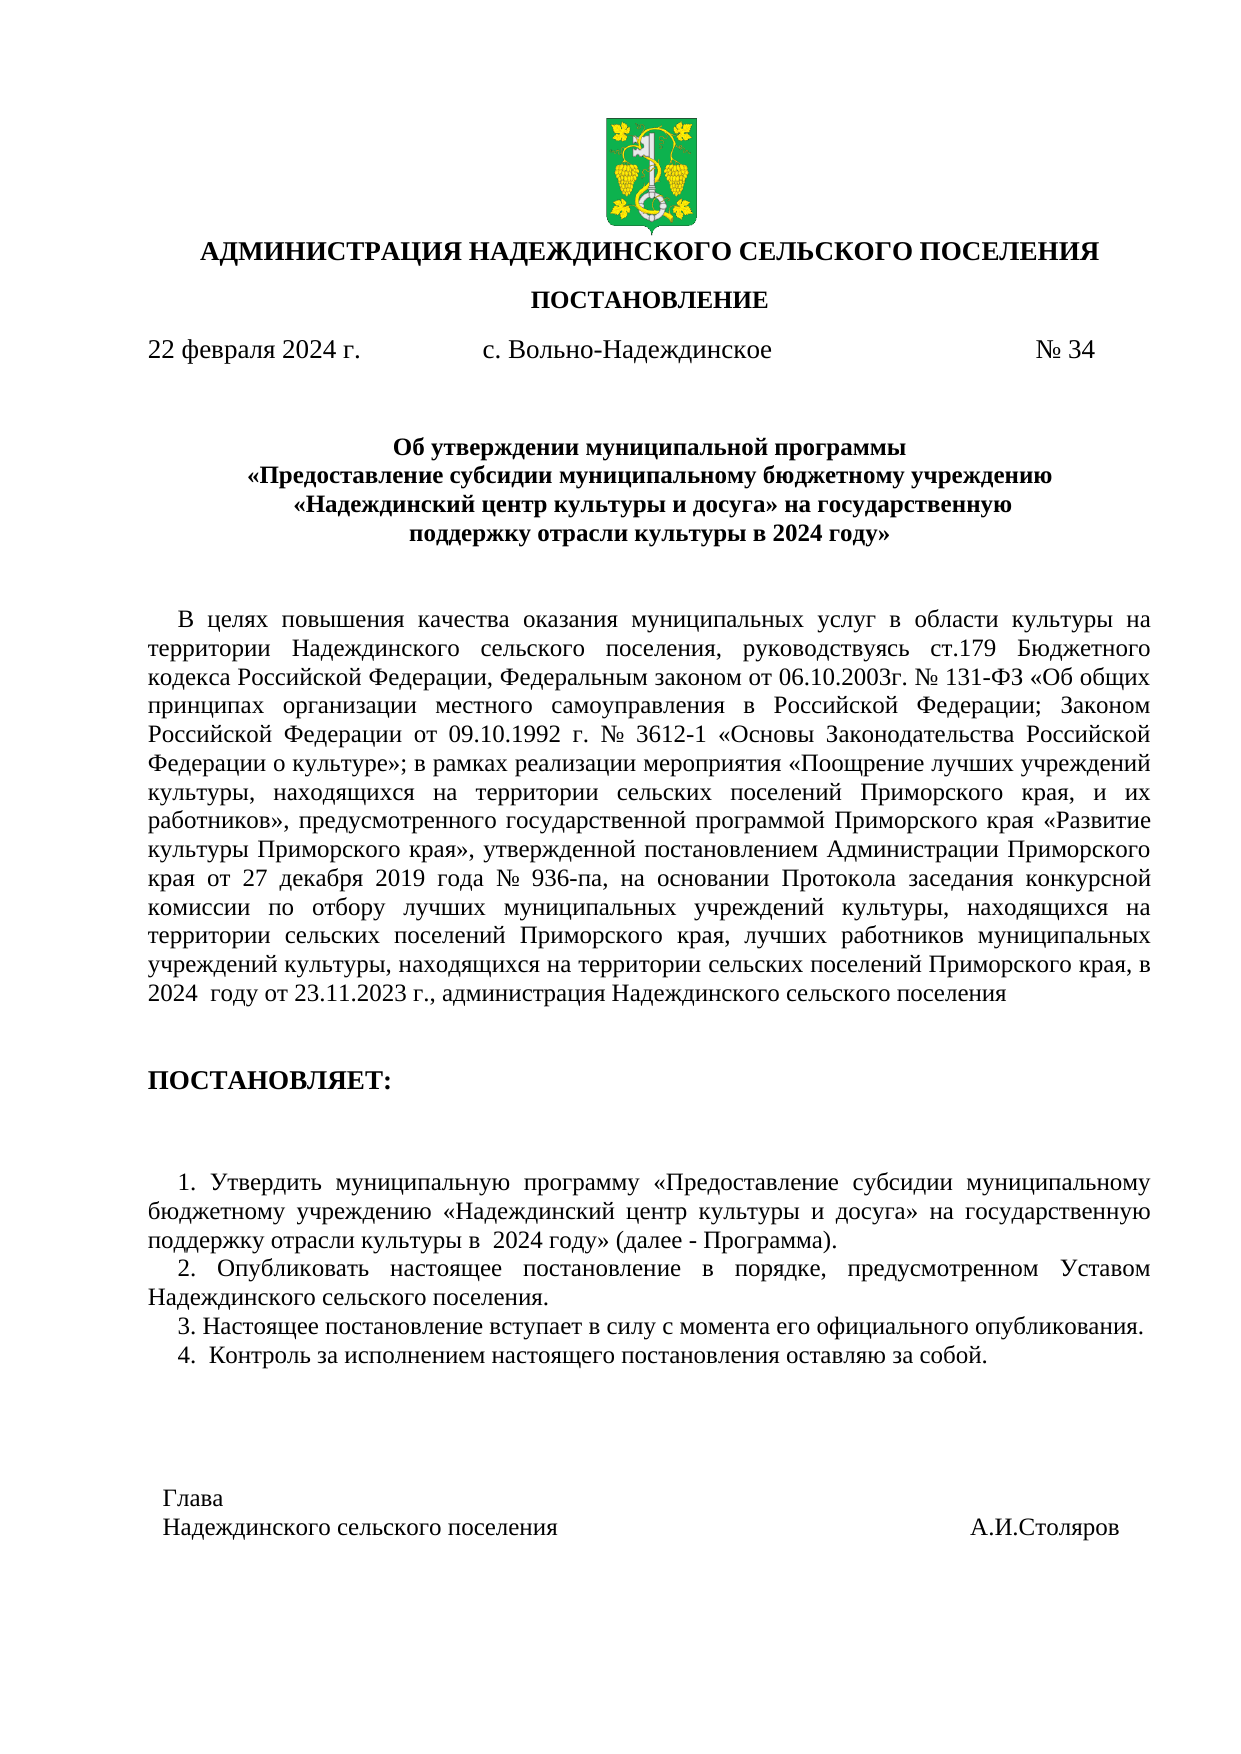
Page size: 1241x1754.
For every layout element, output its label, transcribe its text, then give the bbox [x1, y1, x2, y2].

text «Предоставление субсидии муниципальному бюджетному учреждению [148, 461, 1152, 489]
text 2. Опубликовать настоящее постановление в порядке, предусмотренном Уставом Надеждинского сельского поселения. [148, 1253, 1152, 1311]
text поддержку отрасли культуры в 2024 году» [148, 518, 1152, 547]
text «Надеждинский центр культуры и досуга» на государственную [148, 489, 1152, 518]
text 22 февраля 2024 г. с. Вольно-Надеждинское № 34 [148, 333, 1152, 365]
text Надеждинского сельского поселения А.И.Столяров [148, 1512, 1152, 1541]
text Глава [148, 1483, 1152, 1512]
text Об утверждении муниципальной программы [148, 432, 1152, 461]
text 3. Настоящее постановление вступает в силу с момента его официального опубликования. [148, 1311, 1152, 1340]
text ПОСТАНОВЛЯЕТ: [148, 1064, 1152, 1095]
picture [606, 118, 697, 236]
text 1. Утвердить муниципальную программу «Предоставление субсидии муниципальному бюджетному учреждению «Надеждинский центр культуры и досуга» на государственную поддержку отрасли культуры в 2024 году» (далее - Программа). [148, 1167, 1152, 1253]
subtitle ПОСТАНОВЛЕНИЕ [148, 286, 1152, 314]
text В целях повышения качества оказания муниципальных услуг в области культуры на территории Надеждинского сельского поселения, руководствуясь ст.179 Бюджетного кодекса Российской Федерации, Федеральным законом от 06.10.2003г. № 131-ФЗ «Об общих принципах организации местного самоуправления в Российской Федерации; Законом Российской Федерации от 09.10.1992 г. № 3612-1 «Основы Законодательства Российской Федерации о культуре»; в рамках реализации мероприятия «Поощрение лучших учреждений культуры, находящихся на территории сельских поселений Приморского края, и их работников», предусмотренного государственной программой Приморского края «Развитие культуры Приморского края», утвержденной постановлением Администрации Приморского края от 27 декабря 2019 года № 936-па, на основании Протокола заседания конкурсной комиссии по отбору лучших муниципальных учреждений культуры, находящихся на территории сельских поселений Приморского края, лучших работников муниципальных учреждений культуры, находящихся на территории сельских поселений Приморского края, в 2024 году от 23.11.2023 г., администрация Надеждинского сельского поселения [148, 604, 1152, 1007]
text АДМИНИСТРАЦИЯ НАДЕЖДИНСКОГО СЕЛЬСКОГО ПОСЕЛЕНИЯ [148, 235, 1152, 266]
text 4. Контроль за исполнением настоящего постановления оставляю за собой. [148, 1340, 1152, 1368]
